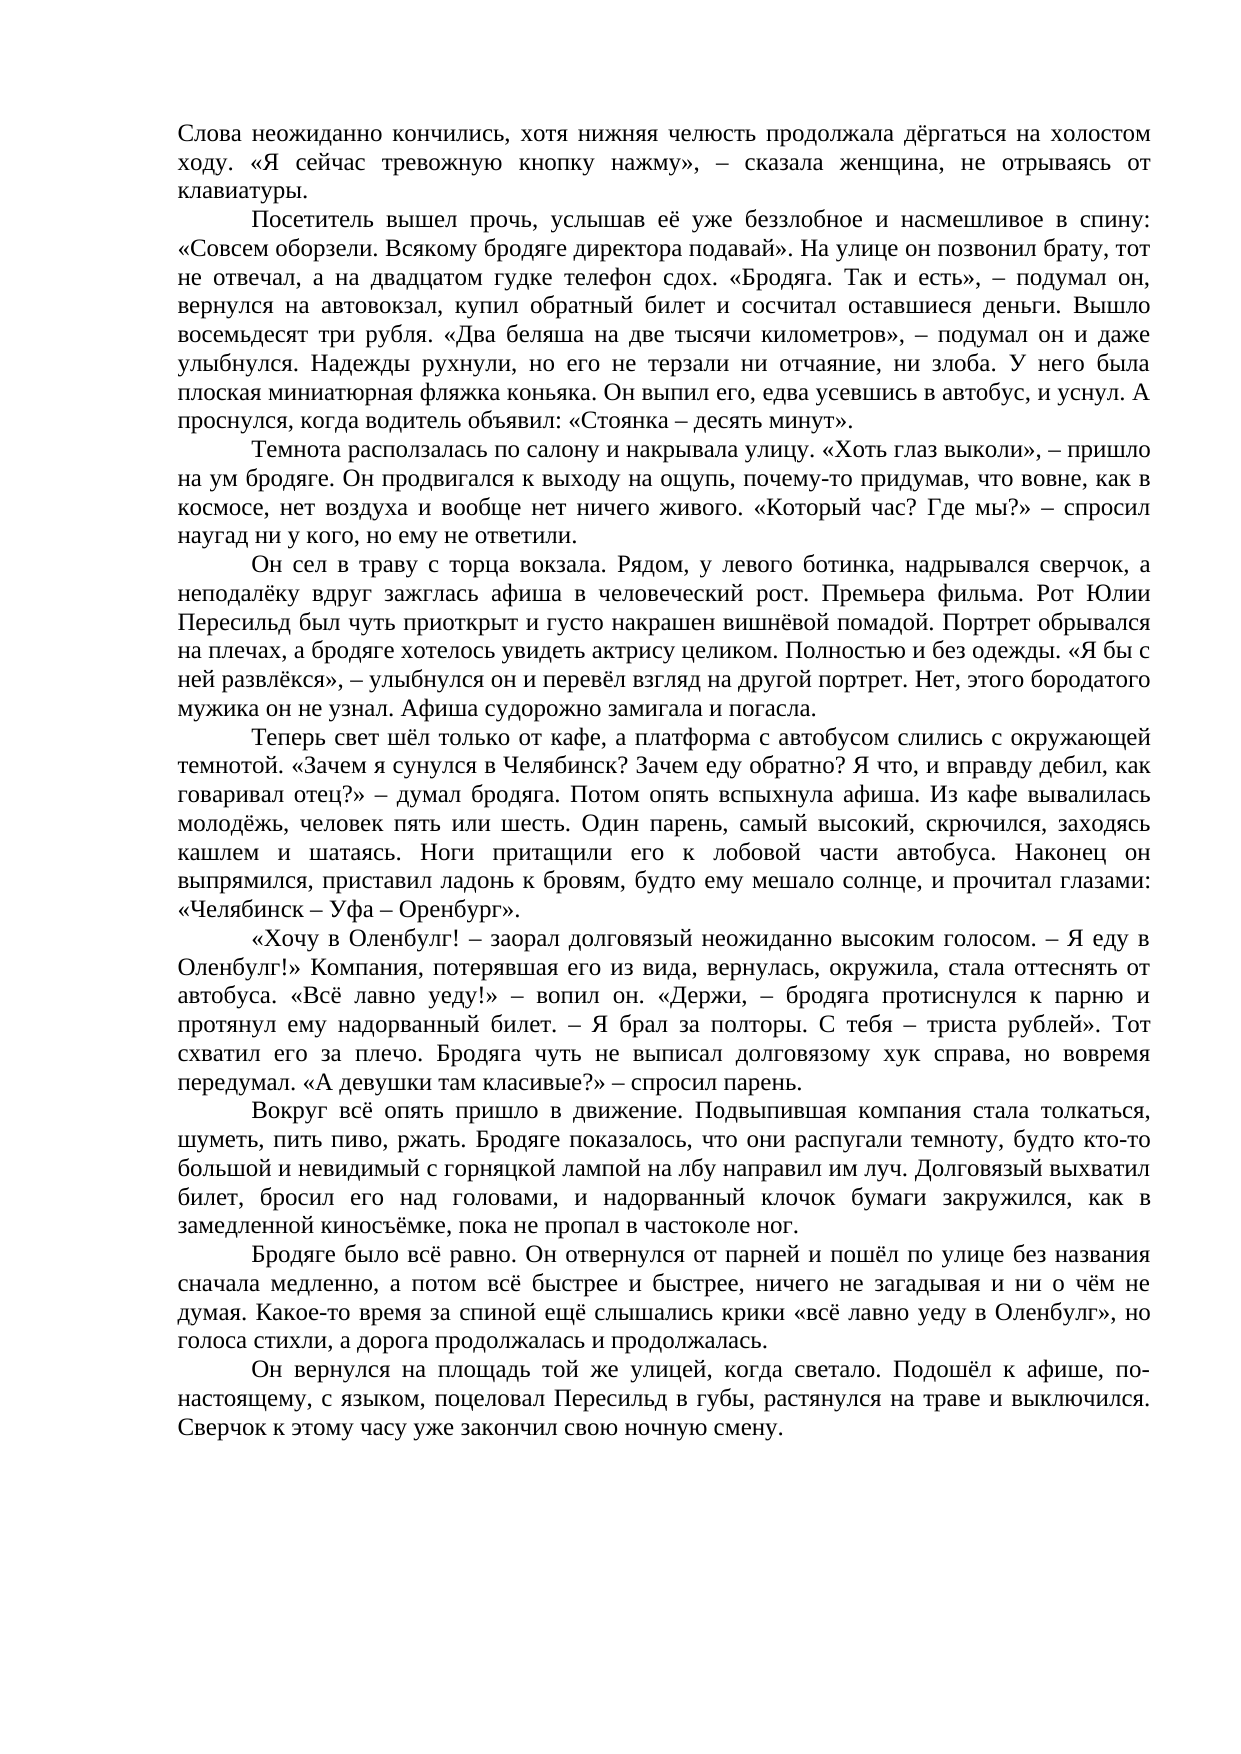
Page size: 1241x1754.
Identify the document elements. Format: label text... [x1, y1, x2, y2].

text Он вернулся на площадь той же улицей, когда светало. Подошёл к афише, по-настоящему, с языком, поцеловал Пересильд в губы, растянулся на траве и выключился. Сверчок к этому часу уже закончил свою ночную смену. [177, 1354, 1152, 1441]
text Он сел в траву с торца вокзала. Рядом, у левого ботинка, надрывался сверчок, а неподалёку вдруг зажглась афиша в человеческий рост. Премьера фильма. Рот Юлии Пересильд был чуть приоткрыт и густо накрашен вишнёвой помадой. Портрет обрывался на плечах, а бродяге хотелось увидеть актрису целиком. Полностью и без одежды. «Я бы с ней развлёкся», – улыбнулся он и перевёл взгляд на другой портрет. Нет, этого бородатого мужика он не узнал. Афиша судорожно замигала и погасла. [177, 549, 1152, 722]
text Посетитель вышел прочь, услышав её уже беззлобное и насмешливое в спину: «Совсем оборзели. Всякому бродяге директора подавай». На улице он позвонил брату, тот не отвечал, а на двадцатом гудке телефон сдох. «Бродяга. Так и есть», – подумал он, вернулся на автовокзал, купил обратный билет и сосчитал оставшиеся деньги. Вышло восемьдесят три рубля. «Два беляша на две тысячи километров», – подумал он и даже улыбнулся. Надежды рухнули, но его не терзали ни отчаяние, ни злоба. У него была плоская миниатюрная фляжка коньяка. Он выпил его, едва усевшись в автобус, и уснул. А проснулся, когда водитель объявил: «Стоянка – десять минут». [177, 204, 1152, 434]
text Бродяге было всё равно. Он отвернулся от парней и пошёл по улице без названия сначала медленно, а потом всё быстрее и быстрее, ничего не загадывая и ни о чём не думая. Какое-то время за спиной ещё слышались крики «всё лавно уеду в Оленбулг», но голоса стихли, а дорога продолжалась и продолжалась. [177, 1239, 1152, 1354]
text Темнота расползалась по салону и накрывала улицу. «Хоть глаз выколи», – пришло на ум бродяге. Он продвигался к выходу на ощупь, почему-то придумав, что вовне, как в космосе, нет воздуха и вообще нет ничего живого. «Который час? Где мы?» – спросил наугад ни у кого, но ему не ответили. [177, 434, 1152, 549]
text Вокруг всё опять пришло в движение. Подвыпившая компания стала толкаться, шуметь, пить пиво, ржать. Бродяге показалось, что они распугали темноту, будто кто-то большой и невидимый с горняцкой лампой на лбу направил им луч. Долговязый выхватил билет, бросил его над головами, и надорванный клочок бумаги закружился, как в замедленной киносъёмке, пока не пропал в частоколе ног. [177, 1096, 1152, 1239]
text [177, 118, 1152, 204]
text Теперь свет шёл только от кафе, а платформа с автобусом слились с окружающей темнотой. «Зачем я сунулся в Челябинск? Зачем еду обратно? Я что, и вправду дебил, как говаривал отец?» – думал бродяга. Потом опять вспыхнула афиша. Из кафе вывалилась молодёжь, человек пять или шесть. Один парень, самый высокий, скрючился, заходясь кашлем и шатаясь. Ноги притащили его к лобовой части автобуса. Наконец он выпрямился, приставил ладонь к бровям, будто ему мешало солнце, и прочитал глазами: «Челябинск – Уфа – Оренбург». [177, 722, 1152, 923]
text «Хочу в Оленбулг! – заорал долговязый неожиданно высоким голосом. – Я еду в Оленбулг!» Компания, потерявшая его из вида, вернулась, окружила, стала оттеснять от автобуса. «Всё лавно уеду!» – вопил он. «Держи, – бродяга протиснулся к парню и протянул ему надорванный билет. – Я брал за полторы. С тебя – триста рублей». Тот схватил его за плечо. Бродяга чуть не выписал долговязому хук справа, но вовремя передумал. «А девушки там класивые?» – спросил парень. [177, 923, 1152, 1096]
